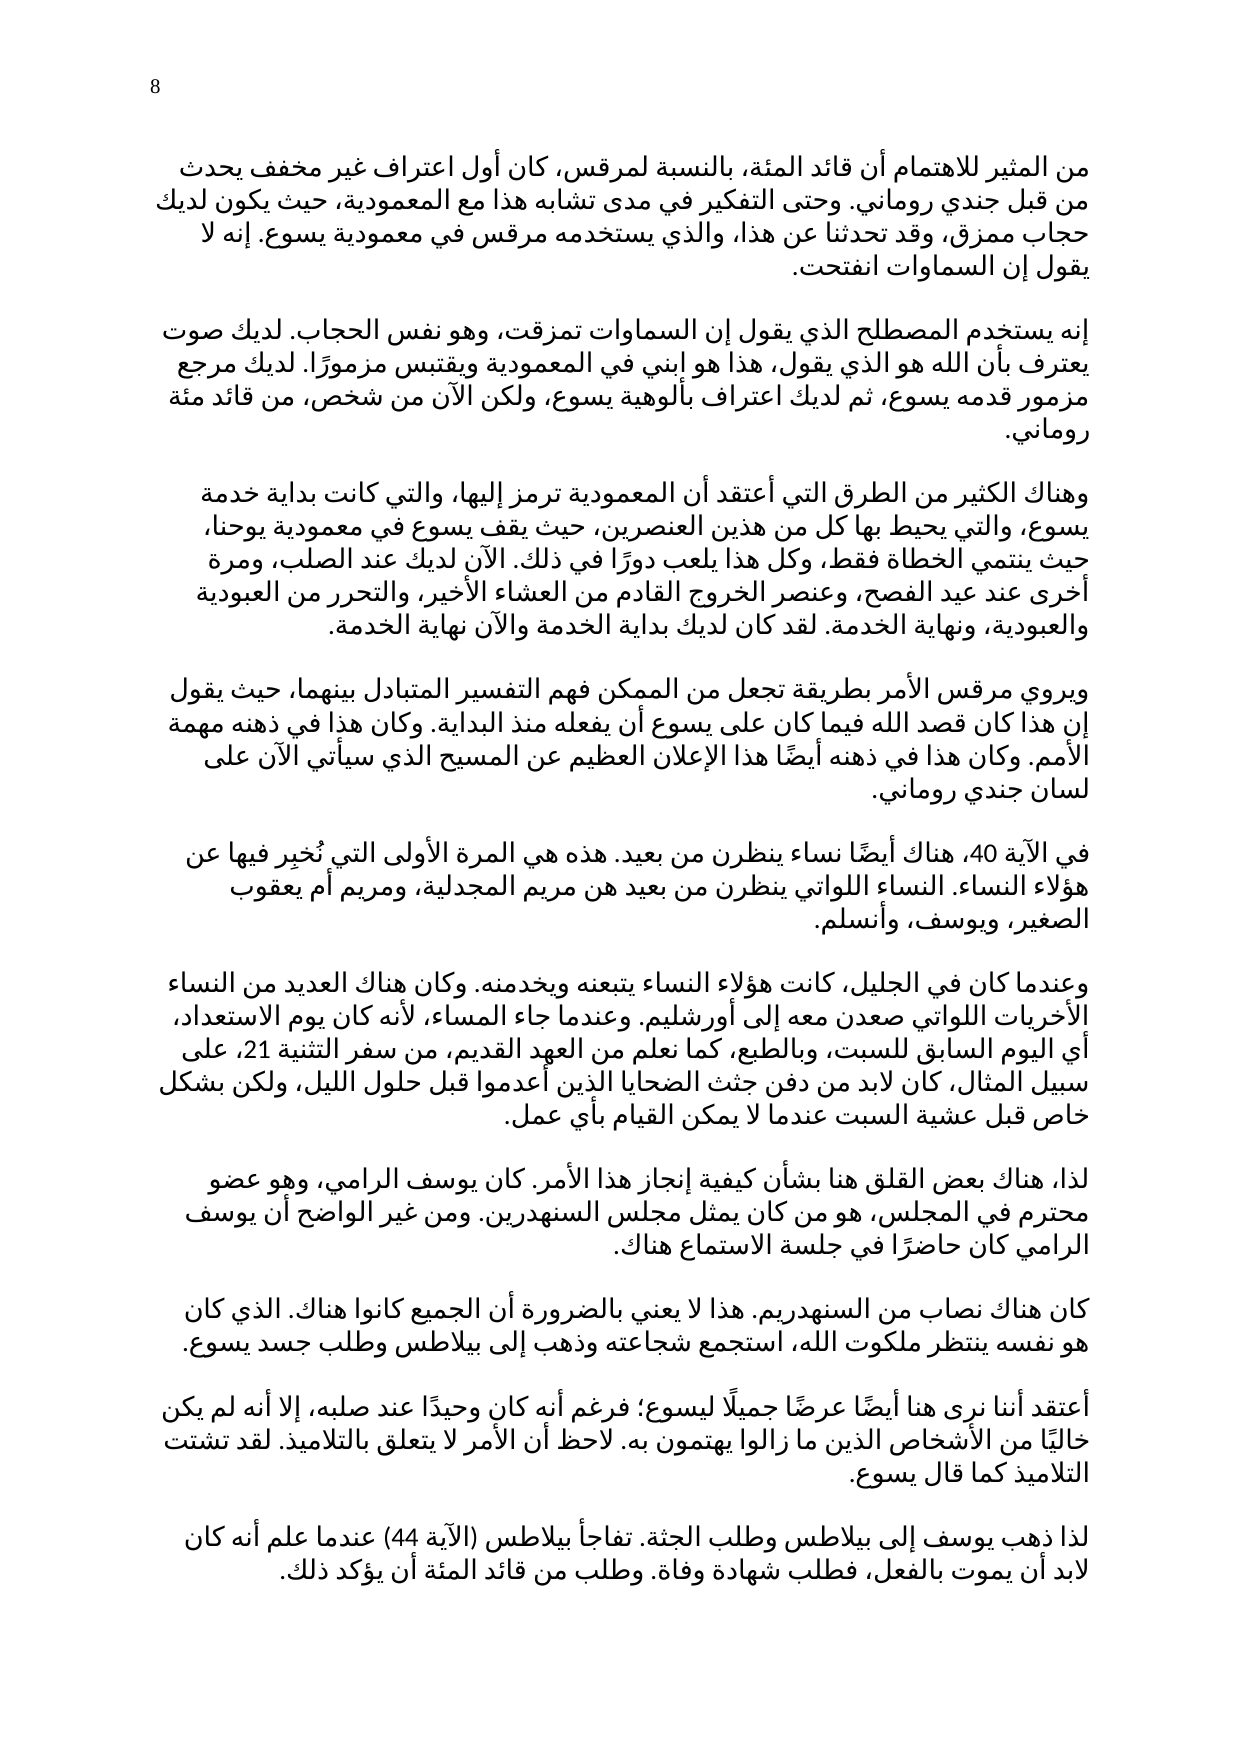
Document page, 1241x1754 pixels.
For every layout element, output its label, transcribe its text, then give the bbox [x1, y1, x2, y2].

text إنه يستخدم المصطلح الذي يقول إن السماوات تمزقت، وهو نفس الحجاب. لديك صوت يعترف بأن الله هو الذي يقول، هذا هو ابني في المعمودية ويقتبس مزمورًا. لديك مرجع مزمور قدمه يسوع، ثم لديك اعتراف بألوهية يسوع، ولكن الآن من شخص، من قائد مئة روماني. [150, 313, 1090, 445]
text من المثير للاهتمام أن قائد المئة، بالنسبة لمرقس، كان أول اعتراف غير مخفف يحدث من قبل جندي روماني. وحتى التفكير في مدى تشابه هذا مع المعمودية، حيث يكون لديك حجاب ممزق، وقد تحدثنا عن هذا، والذي يستخدمه مرقس في معمودية يسوع. إنه لا يقول إن السماوات انفتحت. [150, 150, 1090, 282]
text وعندما كان في الجليل، كانت هؤلاء النساء يتبعنه ويخدمنه. وكان هناك العديد من النساء الأخريات اللواتي صعدن معه إلى أورشليم. وعندما جاء المساء، لأنه كان يوم الاستعداد، أي اليوم السابق للسبت، وبالطبع، كما نعلم من العهد القديم، من سفر التثنية 21، على سبيل المثال، كان لابد من دفن جثث الضحايا الذين أعدموا قبل حلول الليل، ولكن بشكل خاص قبل عشية السبت عندما لا يمكن القيام بأي عمل. [150, 966, 1090, 1131]
text لذا ذهب يوسف إلى بيلاطس وطلب الجثة. تفاجأ بيلاطس (الآية 44) عندما علم أنه كان لابد أن يموت بالفعل، فطلب شهادة وفاة. وطلب من قائد المئة أن يؤكد ذلك. [150, 1520, 1090, 1586]
text وهناك الكثير من الطرق التي أعتقد أن المعمودية ترمز إليها، والتي كانت بداية خدمة يسوع، والتي يحيط بها كل من هذين العنصرين، حيث يقف يسوع في معمودية يوحنا، حيث ينتمي الخطاة فقط، وكل هذا يلعب دورًا في ذلك. الآن لديك عند الصلب، ومرة أخرى عند عيد الفصح، وعنصر الخروج القادم من العشاء الأخير، والتحرر من العبودية والعبودية، ونهاية الخدمة. لقد كان لديك بداية الخدمة والآن نهاية الخدمة. [150, 476, 1090, 642]
text كان هناك نصاب من السنهدريم. هذا لا يعني بالضرورة أن الجميع كانوا هناك. الذي كان هو نفسه ينتظر ملكوت الله، استجمع شجاعته وذهب إلى بيلاطس وطلب جسد يسوع. [150, 1293, 1090, 1359]
text في الآية 40، هناك أيضًا نساء ينظرن من بعيد. هذه هي المرة الأولى التي نُخبِر فيها عن هؤلاء النساء. النساء اللواتي ينظرن من بعيد هن مريم المجدلية، ومريم أم يعقوب الصغير، ويوسف، وأنسلم. [150, 836, 1090, 935]
text أعتقد أننا نرى هنا أيضًا عرضًا جميلًا ليسوع؛ فرغم أنه كان وحيدًا عند صلبه، إلا أنه لم يكن خاليًا من الأشخاص الذين ما زالوا يهتمون به. لاحظ أن الأمر لا يتعلق بالتلاميذ. لقد تشتت التلاميذ كما قال يسوع. [150, 1390, 1090, 1489]
text ويروي مرقس الأمر بطريقة تجعل من الممكن فهم التفسير المتبادل بينهما، حيث يقول إن هذا كان قصد الله فيما كان على يسوع أن يفعله منذ البداية. وكان هذا في ذهنه مهمة الأمم. وكان هذا في ذهنه أيضًا هذا الإعلان العظيم عن المسيح الذي سيأتي الآن على لسان جندي روماني. [150, 673, 1090, 805]
text لذا، هناك بعض القلق هنا بشأن كيفية إنجاز هذا الأمر. كان يوسف الرامي، وهو عضو محترم في المجلس، هو من كان يمثل مجلس السنهدرين. ومن غير الواضح أن يوسف الرامي كان حاضرًا في جلسة الاستماع هناك. [150, 1162, 1090, 1261]
